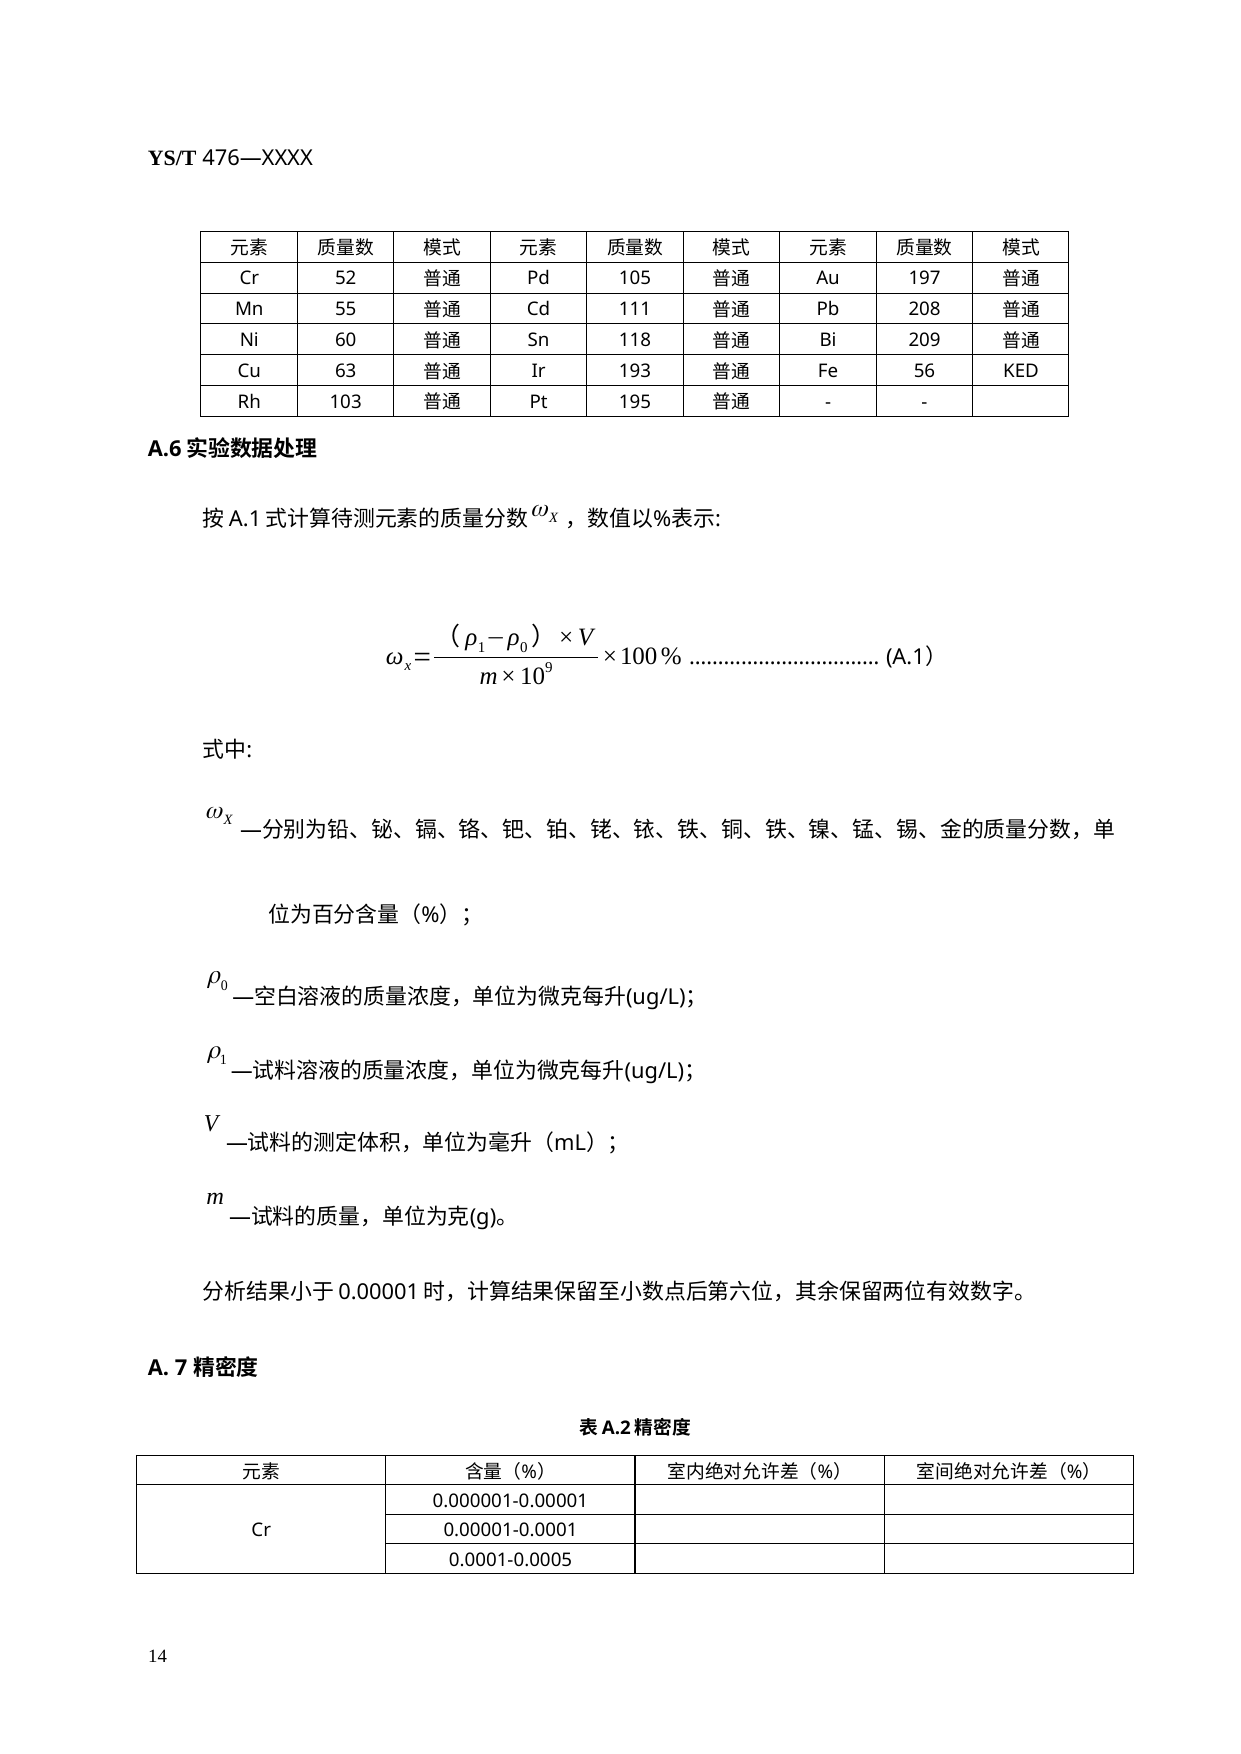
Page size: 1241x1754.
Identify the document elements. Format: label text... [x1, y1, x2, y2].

table_cell 197 [877, 263, 972, 292]
table_cell 60 [298, 324, 393, 354]
table_header 含量（%） [386, 1456, 634, 1484]
table_cell Mn [201, 294, 297, 323]
table_cell 普通 [973, 263, 1068, 292]
table_cell 111 [587, 294, 683, 323]
table_cell KED [973, 355, 1068, 385]
table_cell 56 [877, 355, 972, 385]
table_cell 普通 [394, 294, 490, 323]
text —空白溶液的质量浓度，单位为微克每升(ug/L)； [148, 959, 1122, 1018]
table_cell 52 [298, 263, 393, 292]
text —试料的质量，单位为克(g)。 [148, 1185, 1122, 1245]
table_cell 普通 [394, 355, 490, 385]
table_header 室间绝对允许差（%） [885, 1456, 1133, 1484]
table_cell 0.00001-0.0001 [386, 1515, 634, 1543]
table_header 质量数 [587, 232, 683, 262]
table_cell 118 [587, 324, 683, 354]
text 表A.2精密度 [148, 1411, 1122, 1441]
table_cell [885, 1544, 1133, 1573]
table_cell Au [780, 263, 876, 292]
table_cell Cr [201, 263, 297, 292]
table_cell 普通 [973, 324, 1068, 354]
table_cell Cu [201, 355, 297, 385]
table_cell 普通 [394, 324, 490, 354]
table_cell Bi [780, 324, 876, 354]
text 按A.1式计算待测元素的质量分数，数值以%表示: [148, 492, 1122, 552]
table_cell 普通 [684, 263, 779, 292]
table_cell 普通 [684, 324, 779, 354]
table_cell [885, 1515, 1133, 1543]
table_header 质量数 [298, 232, 393, 262]
table_cell 105 [587, 263, 683, 292]
table_header 元素 [137, 1456, 385, 1484]
text —分别为铅、铋、镉、铬、钯、铂、铑、铱、铁、铜、铁、镍、锰、锡、金的质量分数，单位为百分含量（%）； [202, 794, 1122, 943]
table_cell Cr [137, 1485, 385, 1573]
table_cell 普通 [684, 355, 779, 385]
table_cell Pt [491, 386, 586, 416]
table_cell 193 [587, 355, 683, 385]
text …………………………… (A.1） [148, 612, 1122, 702]
text —试料的测定体积，单位为毫升（mL）； [148, 1110, 1122, 1169]
table_header 元素 [491, 232, 586, 262]
table_cell Fe [780, 355, 876, 385]
table_cell [636, 1485, 884, 1514]
table_cell 普通 [684, 294, 779, 323]
table_cell - [877, 386, 972, 416]
table_cell Ni [201, 324, 297, 354]
table_cell 195 [587, 386, 683, 416]
table_cell 208 [877, 294, 972, 323]
table_header 模式 [684, 232, 779, 262]
table_cell - [780, 386, 876, 416]
table_cell Pd [491, 263, 586, 292]
table_cell 103 [298, 386, 393, 416]
table_cell 55 [298, 294, 393, 323]
table_header 室内绝对允许差（%） [636, 1456, 884, 1484]
table_header 模式 [394, 232, 490, 262]
table_cell 0.0001-0.0005 [386, 1544, 634, 1573]
table_cell Sn [491, 324, 586, 354]
table_cell 209 [877, 324, 972, 354]
text A.6实验数据处理 [148, 417, 1122, 476]
text 式中: [148, 719, 1122, 778]
table_header 元素 [780, 232, 876, 262]
text —试料溶液的质量浓度，单位为微克每升(ug/L)； [148, 1034, 1122, 1094]
table_cell 普通 [394, 263, 490, 292]
table_cell [885, 1485, 1133, 1514]
table_cell Rh [201, 386, 297, 416]
table_cell 0.000001-0.00001 [386, 1485, 634, 1514]
table_cell Ir [491, 355, 586, 385]
table_cell 普通 [684, 386, 779, 416]
table_cell 普通 [394, 386, 490, 416]
table_cell 63 [298, 355, 393, 385]
table_header 元素 [201, 232, 297, 262]
table_cell Cd [491, 294, 586, 323]
table_cell [636, 1544, 884, 1573]
table_cell [973, 386, 1068, 416]
table_header 模式 [973, 232, 1068, 262]
table_header 质量数 [877, 232, 972, 262]
table_cell Pb [780, 294, 876, 323]
table_cell 普通 [973, 294, 1068, 323]
table_cell [636, 1515, 884, 1543]
text A. 7 精密度 [148, 1336, 1122, 1396]
text 分析结果小于0.00001时，计算结果保留至小数点后第六位，其余保留两位有效数字。 [148, 1261, 1122, 1320]
